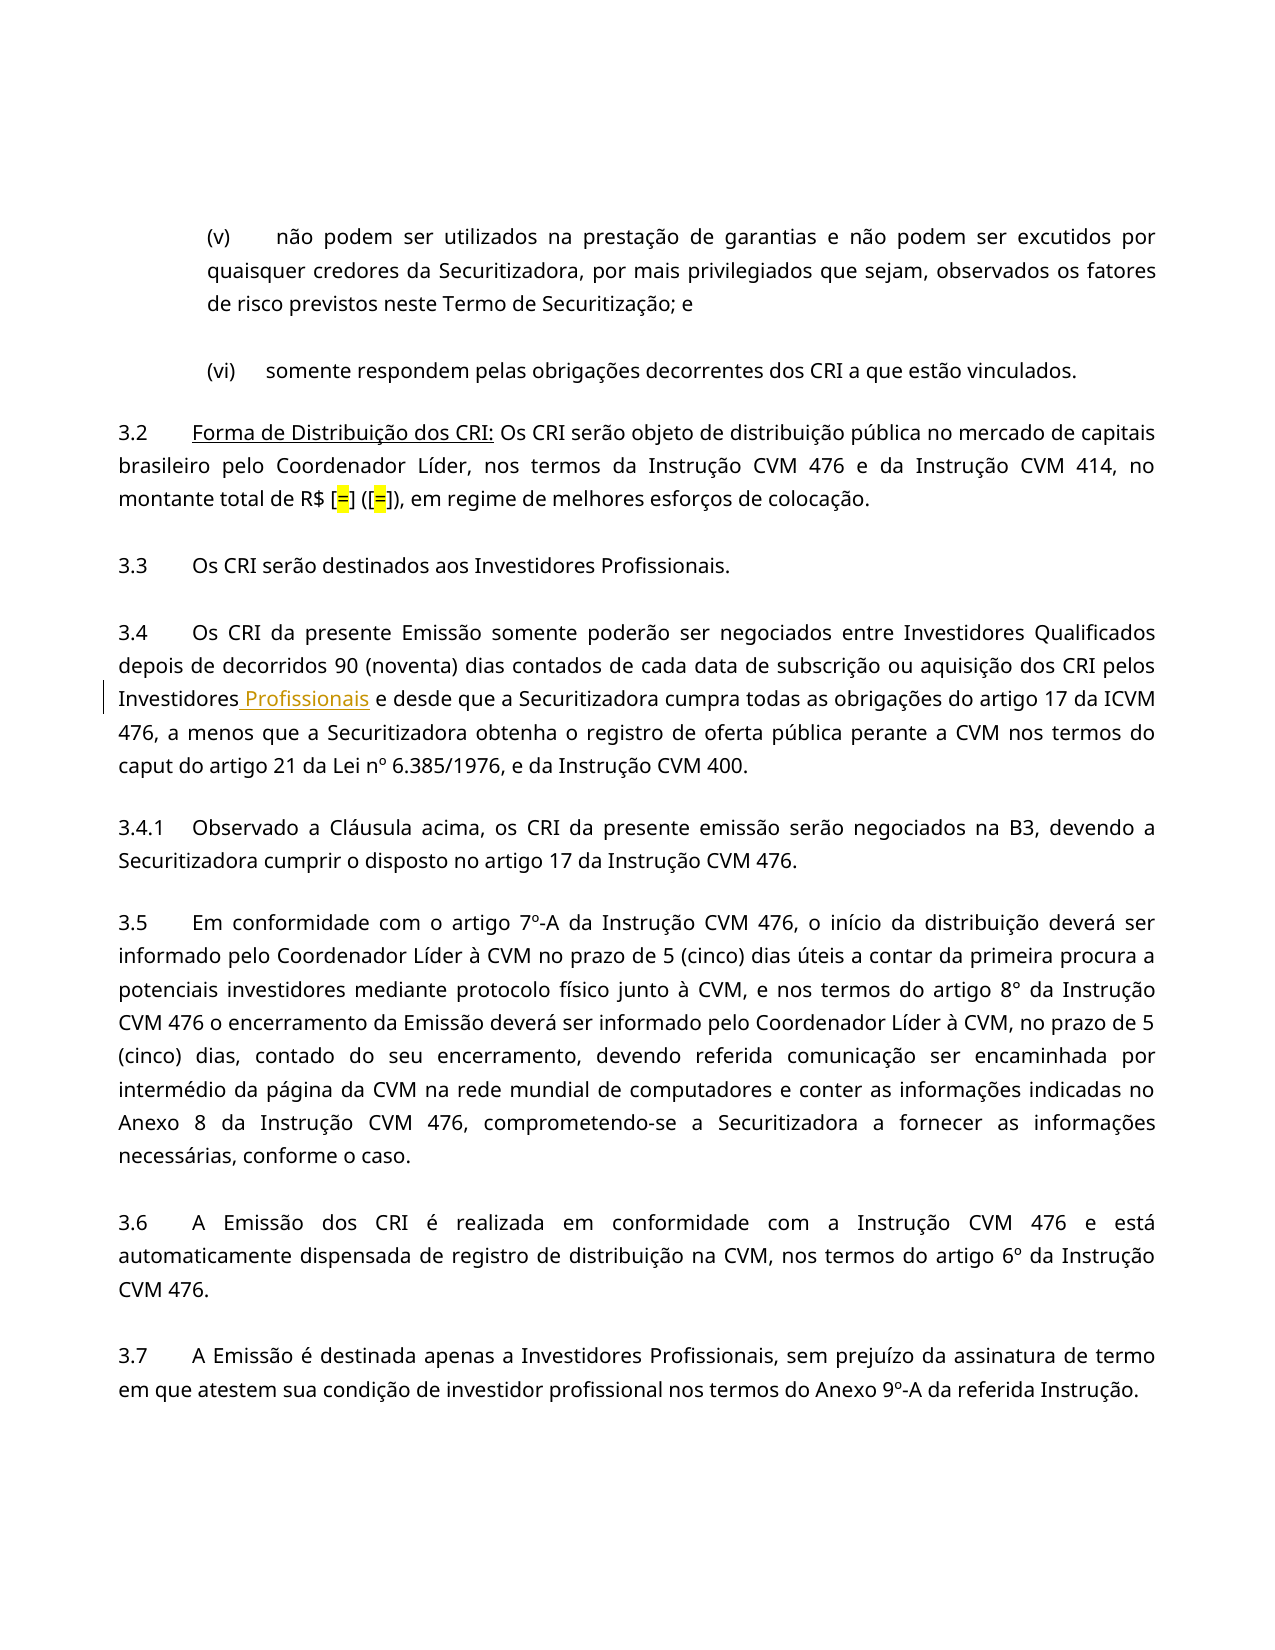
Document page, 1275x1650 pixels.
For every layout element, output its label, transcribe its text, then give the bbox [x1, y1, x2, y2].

subtitle A Emissão dos CRI é realizada em conformidade com a Instrução CVM 476 e está automaticamente dispensada de registro de distribuição na CVM, nos termos do artigo 6º da Instrução CVM 476. [118, 1204, 1157, 1304]
subtitle Os CRI serão destinados aos Investidores Profissionais. [118, 547, 1157, 580]
list não podem ser utilizados na prestação de garantias e não podem ser excutidos por quaisquer credores da Securitizadora, por mais privilegiados que sejam, observados os fatores de risco previstos neste Termo de Securitização; e [207, 218, 1157, 318]
subtitle Observado a Cláusula acima, os CRI da presente emissão serão negociados na B3, devendo a Securitizadora cumprir o disposto no artigo 17 da Instrução CVM 476. [118, 809, 1157, 875]
subtitle A Emissão é destinada apenas a Investidores Profissionais, sem prejuízo da assinatura de termo em que atestem sua condição de investidor profissional nos termos do Anexo 9º-A da referida Instrução. [118, 1337, 1157, 1404]
subtitle Em conformidade com o artigo 7º-A da Instrução CVM 476, o início da distribuição deverá ser informado pelo Coordenador Líder à CVM no prazo de 5 (cinco) dias úteis a contar da primeira procura a potenciais investidores mediante protocolo físico junto à CVM, e nos termos do artigo 8° da Instrução CVM 476 o encerramento da Emissão deverá ser informado pelo Coordenador Líder à CVM, no prazo de 5 (cinco) dias, contado do seu encerramento, devendo referida comunicação ser encaminhada por intermédio da página da CVM na rede mundial de computadores e conter as informações indicadas no Anexo 8 da Instrução CVM 476, comprometendo-se a Securitizadora a fornecer as informações necessárias, conforme o caso. [118, 904, 1157, 1170]
list somente respondem pelas obrigações decorrentes dos CRI a que estão vinculados. [207, 351, 1157, 385]
subtitle Forma de Distribuição dos CRI: Os CRI serão objeto de distribuição pública no mercado de capitais brasileiro pelo Coordenador Líder, nos termos da Instrução CVM 476 e da Instrução CVM 414, no montante total de R$ [=] ([=]), em regime de melhores esforços de colocação. [118, 413, 1157, 513]
subtitle Os CRI da presente Emissão somente poderão ser negociados entre Investidores Qualificados depois de decorridos 90 (noventa) dias contados de cada data de subscrição ou aquisição dos CRI pelos Investidores e desde que a Securitizadora cumpra todas as obrigações do artigo 17 da ICVM 476, a menos que a Securitizadora obtenha o registro de oferta pública perante a CVM nos termos do caput do artigo 21 da Lei nº 6.385/1976, e da Instrução CVM 400. [118, 613, 1157, 780]
